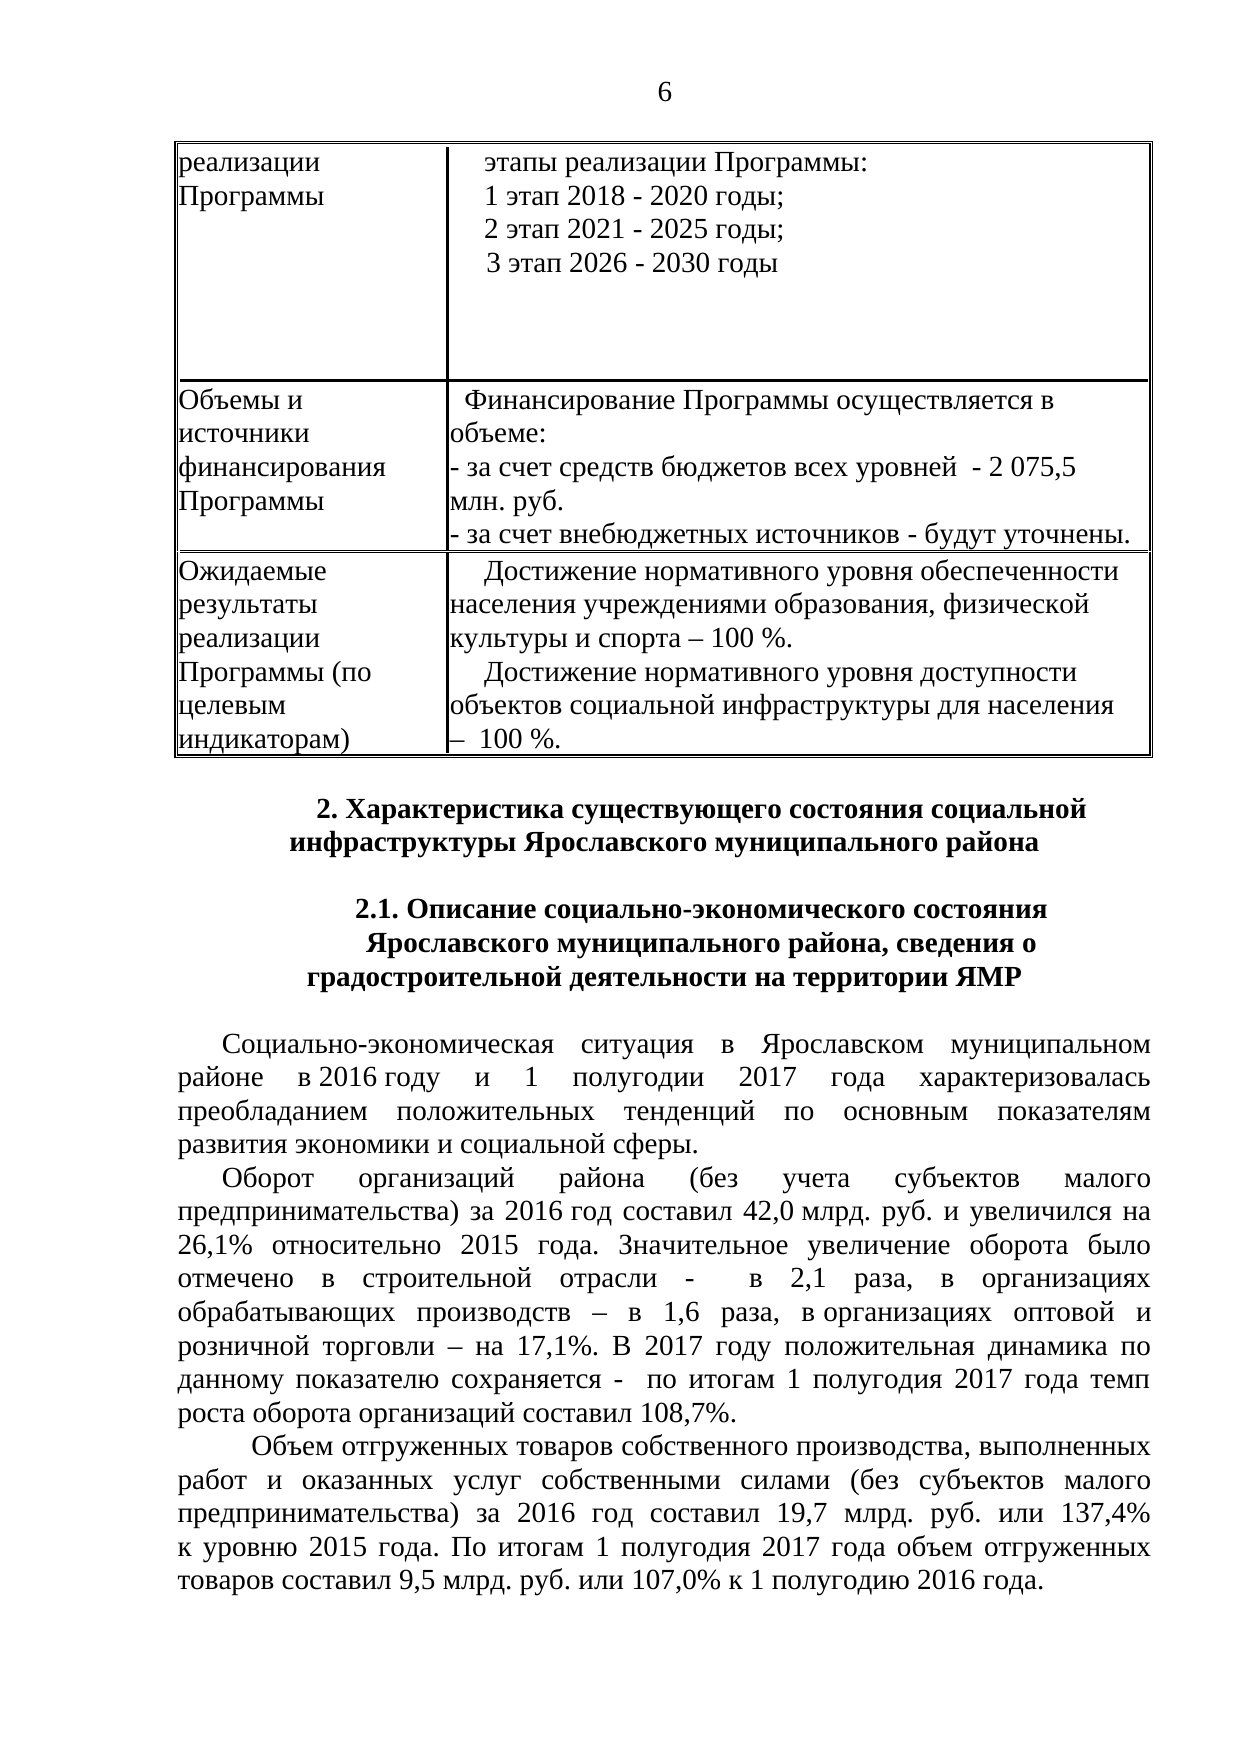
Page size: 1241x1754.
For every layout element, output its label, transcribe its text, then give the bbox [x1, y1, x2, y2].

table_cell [178, 144, 447, 379]
text Объем отгруженных товаров собственного производства, выполненных работ и оказанных услуг собственными силами (без субъектов малого предпринимательства) за 2016 год составил 19,7 млрд. руб. или 137,4% к уровню 2015 года. По итогам 1 полугодия 2017 года объем отгруженных товаров составил 9,5 млрд. руб. или 107,0% к 1 полугодию 2016 года. [177, 1428, 1152, 1596]
text 2. Характеристика существующего состояния социальной инфраструктуры Ярославского муниципального района [177, 791, 1152, 858]
table_cell Финансирование Программы осуществляется в объеме: - за счет средств бюджетов всех уровней - 2 075,5 млн. руб. - за счет внебюджетных источников - будут уточнены. [449, 379, 1149, 550]
text Оборот организаций района (без учета субъектов малого предпринимательства) за 2016 год составил 42,0 млрд. руб. и увеличился на 26,1% относительно 2015 года. Значительное увеличение оборота было отмечено в строительной отрасли - в 2,1 раза, в организациях обрабатывающих производств – в 1,6 раза, в организациях оптовой и розничной торговли – на 17,1%. В 2017 году положительная динамика по данному показателю сохраняется - по итогам 1 полугодия 2017 года темп роста оборота организаций составил 108,7%. [177, 1160, 1152, 1428]
table_cell Достижение нормативного уровня обеспеченности населения учреждениями образования, физической культуры и спорта – 100 %. Достижение нормативного уровня доступности объектов социальной инфраструктуры для населения – 100 %. [447, 550, 1151, 754]
text Социально-экономическая ситуация в Ярославском муниципальном районе в 2016 году и 1 полугодии 2017 года характеризовалась преобладанием положительных тенденций по основным показателям развития экономики и социальной сферы. [177, 1026, 1152, 1160]
table_cell Ожидаемые результаты реализации Программы (по целевым индикаторам) [176, 550, 447, 754]
text Ярославского муниципального района, сведения о градостроительной деятельности на территории ЯМР [177, 925, 1152, 992]
table_cell Объемы и источники финансирования Программы [178, 379, 446, 550]
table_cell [447, 144, 1149, 379]
text 2.1. Описание социально-экономического состояния [177, 892, 1152, 925]
